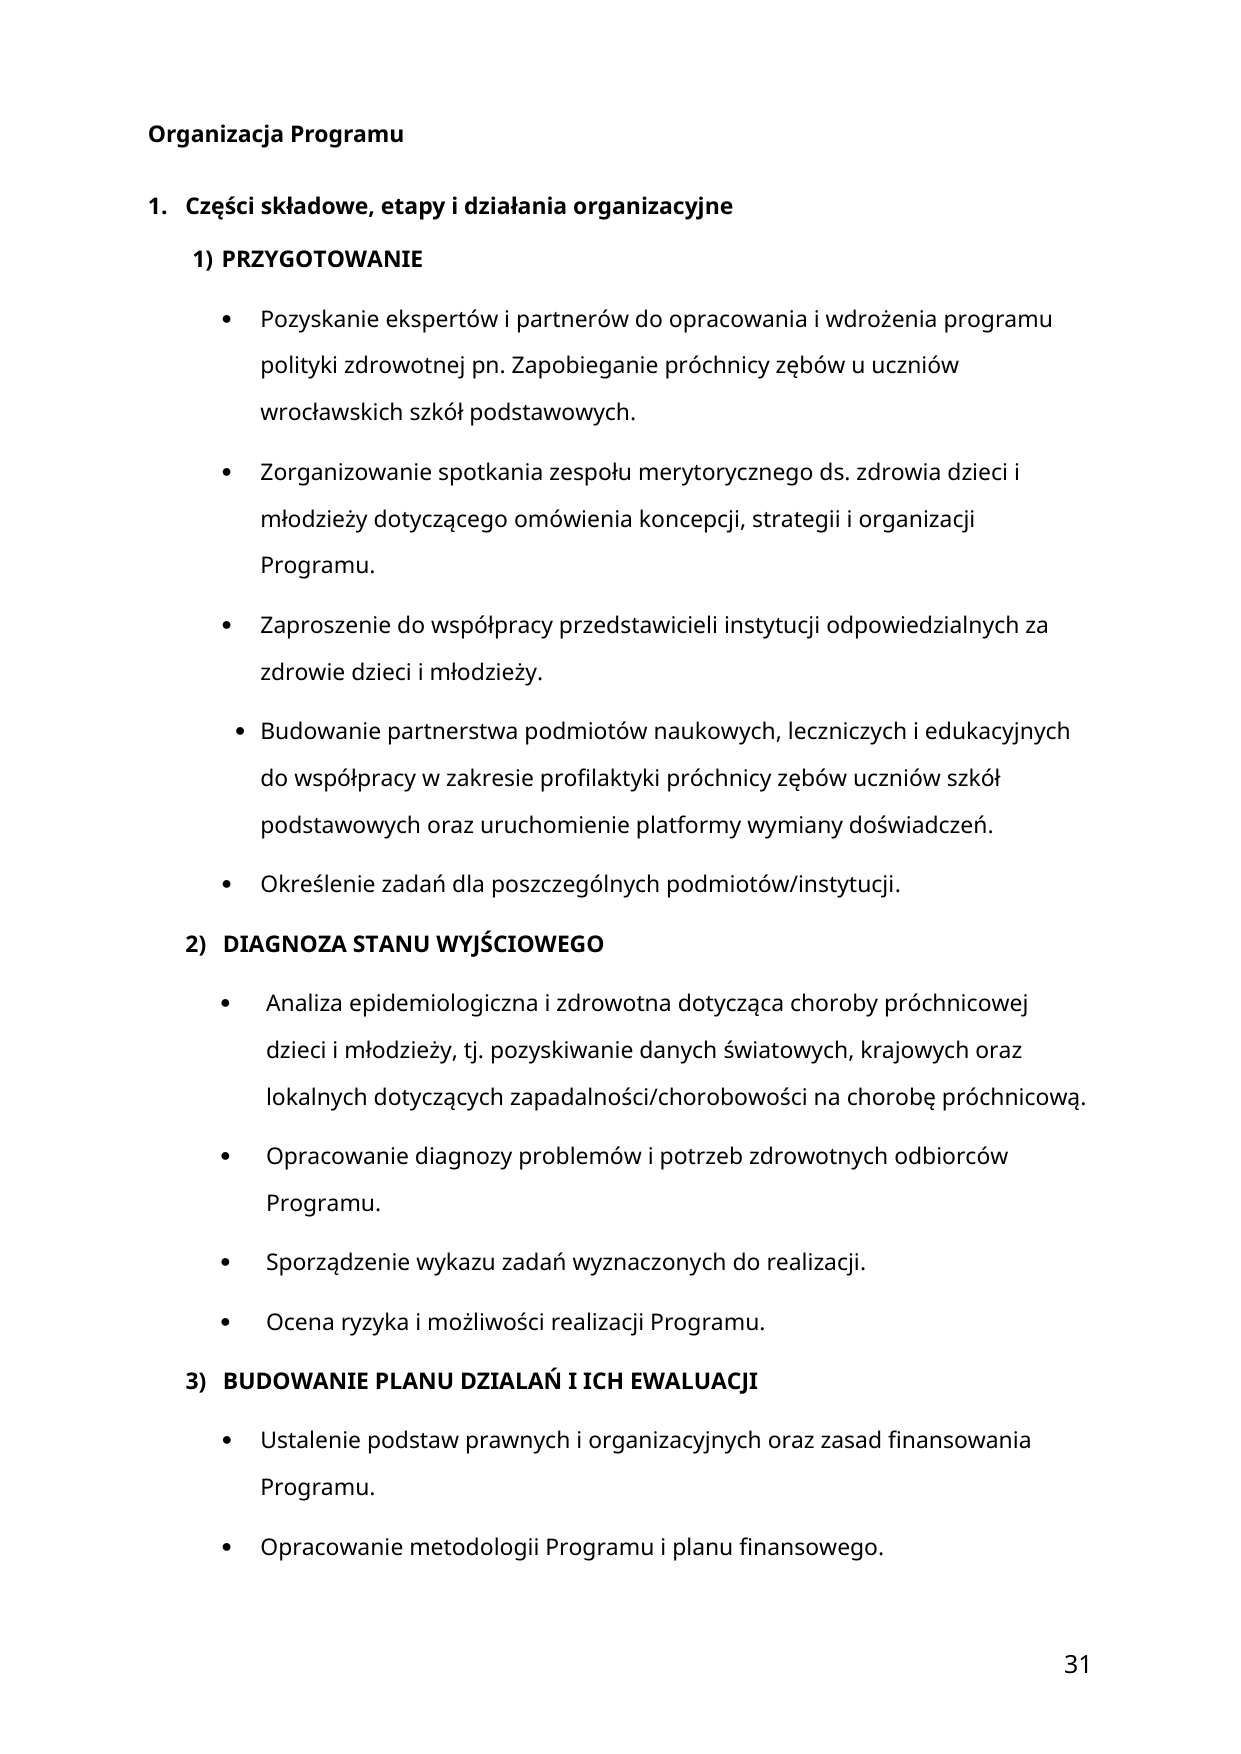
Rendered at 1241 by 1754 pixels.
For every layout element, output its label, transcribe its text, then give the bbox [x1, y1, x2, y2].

list Zorganizowanie spotkania zespołu merytorycznego ds. zdrowia dzieci i młodzieży dotyczącego omówienia koncepcji, strategii i organizacji Programu. [223, 456, 1093, 581]
list DIAGNOZA STANU WYJŚCIOWEGO [185, 928, 1093, 959]
subtitle Organizacja Programu [148, 118, 1093, 149]
list Ustalenie podstaw prawnych i organizacyjnych oraz zasad finansowania Programu. [223, 1424, 1093, 1503]
list BUDOWANIE PLANU DZIALAŃ I ICH EWALUACJI [185, 1365, 1093, 1396]
list Pozyskanie ekspertów i partnerów do opracowania i wdrożenia programu polityki zdrowotnej pn. Zapobieganie próchnicy zębów u uczniów wrocławskich szkół podstawowych. [223, 303, 1093, 428]
list Opracowanie diagnozy problemów i potrzeb zdrowotnych odbiorców Programu. [221, 1140, 1093, 1218]
list Sporządzenie wykazu zadań wyznaczonych do realizacji. [221, 1246, 1093, 1278]
list Ocena ryzyka i możliwości realizacji Programu. [221, 1306, 1093, 1337]
subtitle Części składowe, etapy i działania organizacyjne [148, 190, 1093, 221]
list Określenie zadań dla poszczególnych podmiotów/instytucji. [223, 868, 1093, 899]
list Budowanie partnerstwa podmiotów naukowych, leczniczych i edukacyjnych do współpracy w zakresie profilaktyki próchnicy zębów uczniów szkół podstawowych oraz uruchomienie platformy wymiany doświadczeń. [236, 715, 1093, 840]
list Opracowanie metodologii Programu i planu finansowego. [223, 1531, 1093, 1562]
list PRZYGOTOWANIE [192, 243, 1093, 274]
list Zaproszenie do współpracy przedstawicieli instytucji odpowiedzialnych za zdrowie dzieci i młodzieży. [223, 609, 1093, 687]
list Analiza epidemiologiczna i zdrowotna dotycząca choroby próchnicowej dzieci i młodzieży, tj. pozyskiwanie danych światowych, krajowych oraz lokalnych dotyczących zapadalności/chorobowości na chorobę próchnicową. [221, 987, 1093, 1112]
